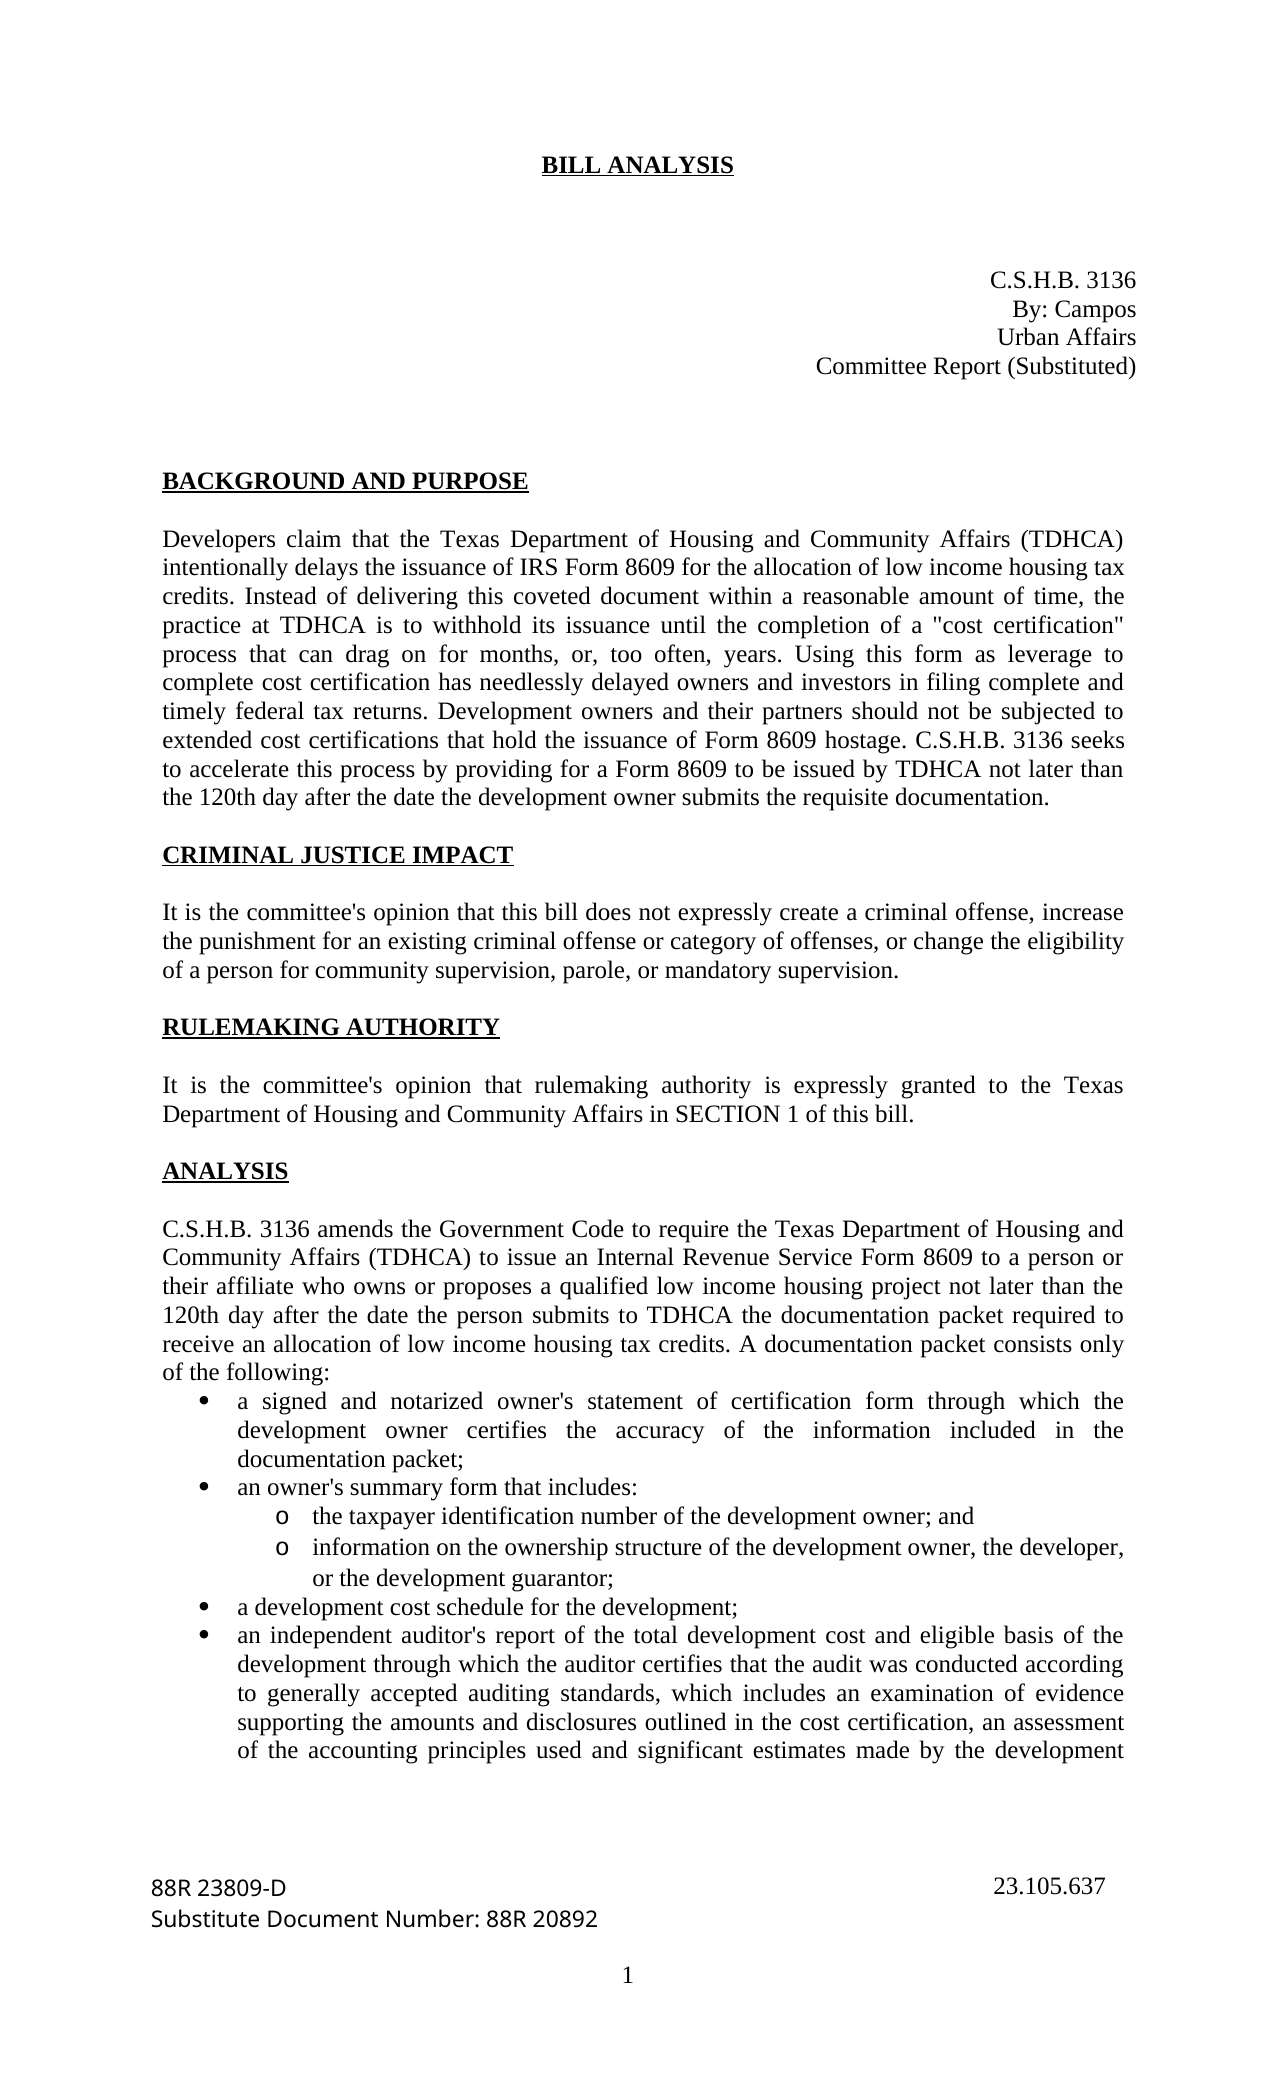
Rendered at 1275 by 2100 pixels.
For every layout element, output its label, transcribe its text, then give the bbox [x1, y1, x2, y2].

table_header C.S.H.B. 3136 [150, 265, 1147, 294]
table_header BILL ANALYSIS [150, 150, 1125, 179]
table_cell CRIMINAL JUSTICE IMPACT It is the committee's opinion that this bill does not expressly create a criminal offense, increase the punishment for an existing criminal offense or category of offenses, or change the eligibility of a person for community supervision, parole, or mandatory supervision. [150, 840, 1137, 1012]
table_cell By: Campos [150, 294, 1147, 322]
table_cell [150, 1156, 1137, 1764]
table_cell Committee Report (Substituted) [150, 351, 1147, 380]
table_cell Urban Affairs [150, 323, 1147, 351]
table_header BACKGROUND AND PURPOSE Developers claim that the Texas Department of Housing and Community Affairs (TDHCA) intentionally delays the issuance of IRS Form 8609 for the allocation of low income housing tax credits. Instead of delivering this coveted document within a reasonable amount of time, the practice at TDHCA is to withhold its issuance until the completion of a "cost certification" process that can drag on for months, or, too often, years. Using this form as leverage to complete cost certification has needlessly delayed owners and investors in filing complete and timely federal tax returns. Development owners and their partners should not be subjected to extended cost certifications that hold the issuance of Form 8609 hostage. C.S.H.B. 3136 seeks to accelerate this process by providing for a Form 8609 to be issued by TDHCA not later than the 120th day after the date the development owner submits the requisite documentation. [150, 466, 1137, 840]
table_cell RULEMAKING AUTHORITY It is the committee's opinion that rulemaking authority is expressly granted to the Texas Department of Housing and Community Affairs in SECTION 1 of this bill. [150, 1013, 1137, 1156]
